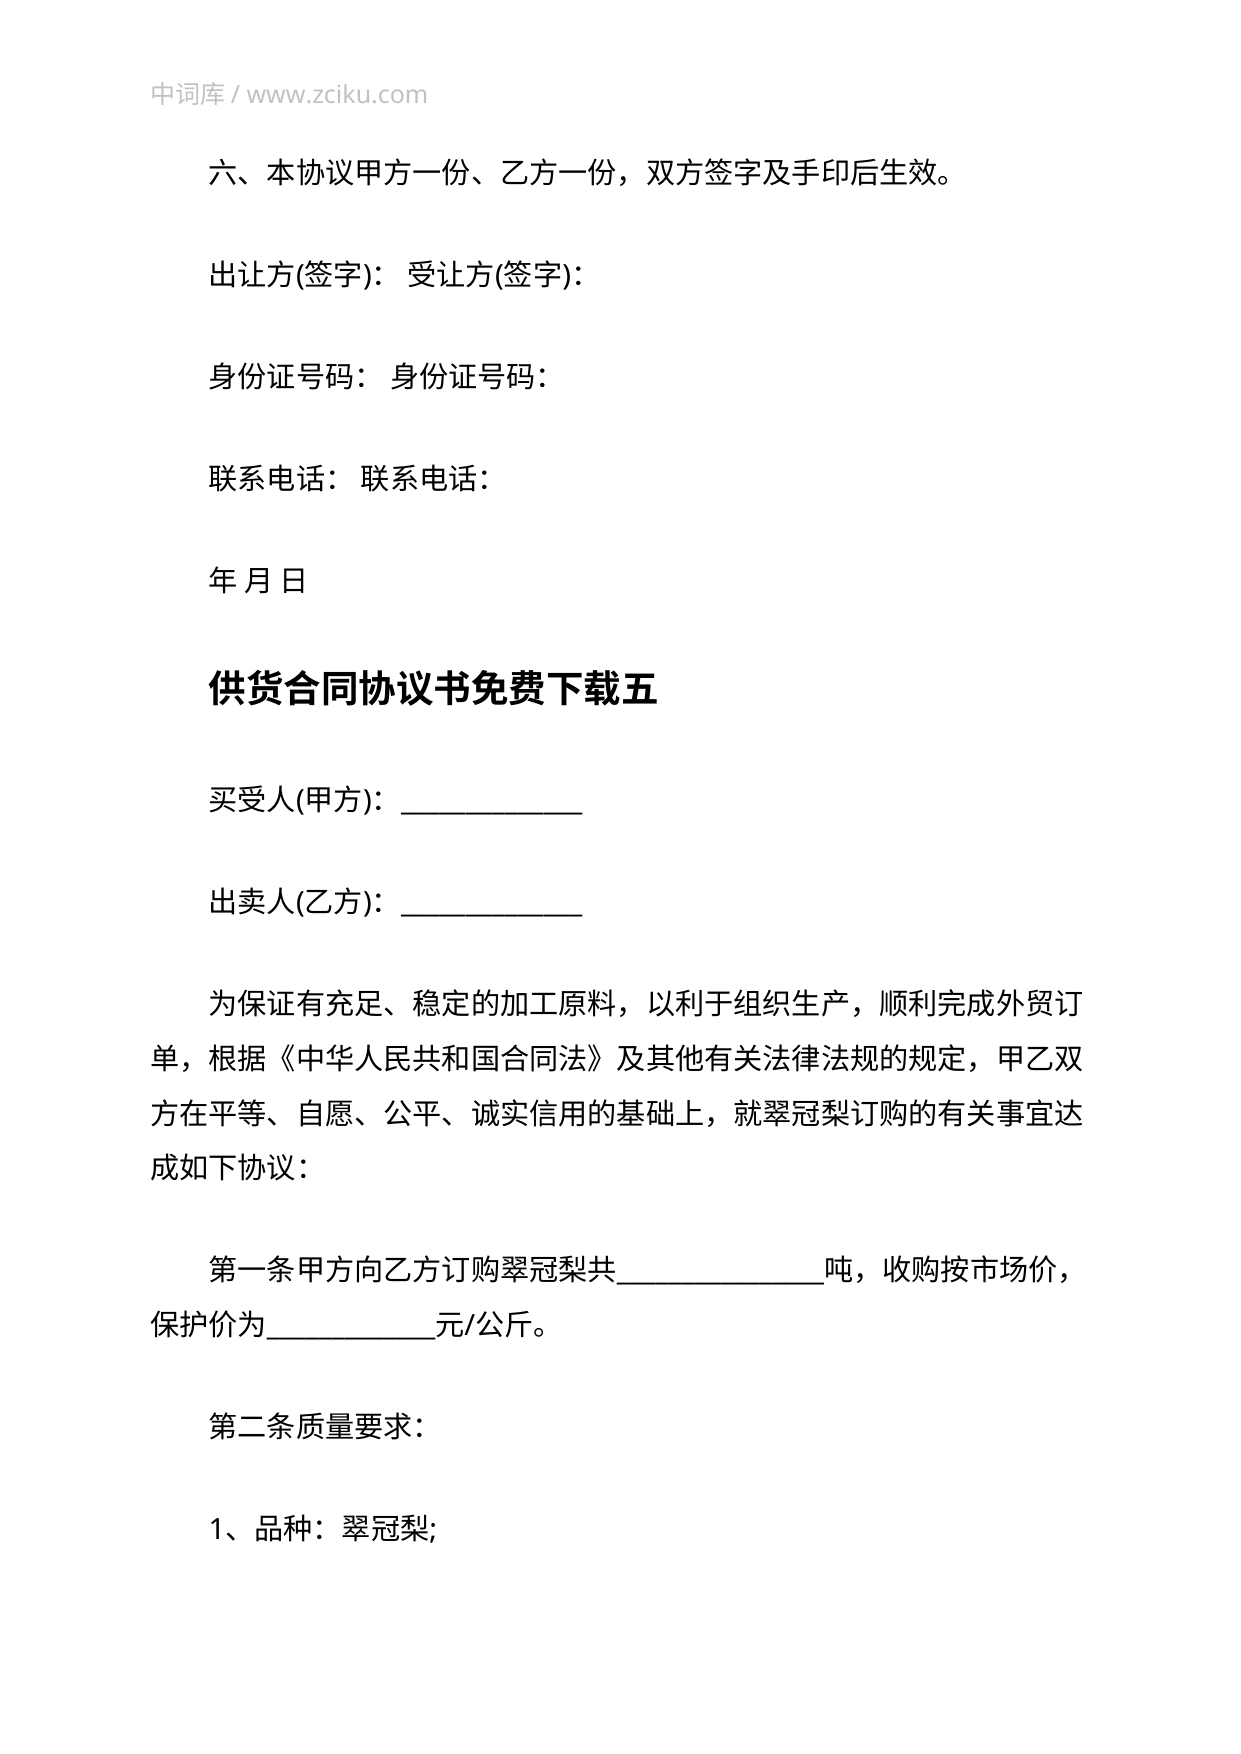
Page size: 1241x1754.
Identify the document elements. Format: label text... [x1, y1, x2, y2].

text 联系电话： 联系电话： [150, 456, 1090, 498]
text 供货合同协议书免费下载五 [150, 659, 1090, 713]
text 第二条质量要求： [150, 1404, 1090, 1446]
text 出让方(签字)： 受让方(签字)： [150, 252, 1090, 294]
text 六、本协议甲方一份、乙方一份，双方签字及手印后生效。 [150, 150, 1090, 192]
text 年 月 日 [150, 557, 1090, 599]
text 出卖人(乙方)：______________ [150, 878, 1090, 921]
text 第一条甲方向乙方订购翠冠梨共________________吨，收购按市场价，保护价为_____________元/公斤。 [150, 1247, 1090, 1344]
text 1、品种：翠冠梨; [150, 1506, 1090, 1548]
text 买受人(甲方)：______________ [150, 776, 1090, 819]
text 为保证有充足、稳定的加工原料，以利于组织生产，顺利完成外贸订单，根据《中华人民共和国合同法》及其他有关法律法规的规定，甲乙双方在平等、自愿、公平、诚实信用的基础上，就翠冠梨订购的有关事宜达成如下协议： [150, 980, 1090, 1187]
text 身份证号码： 身份证号码： [150, 354, 1090, 396]
